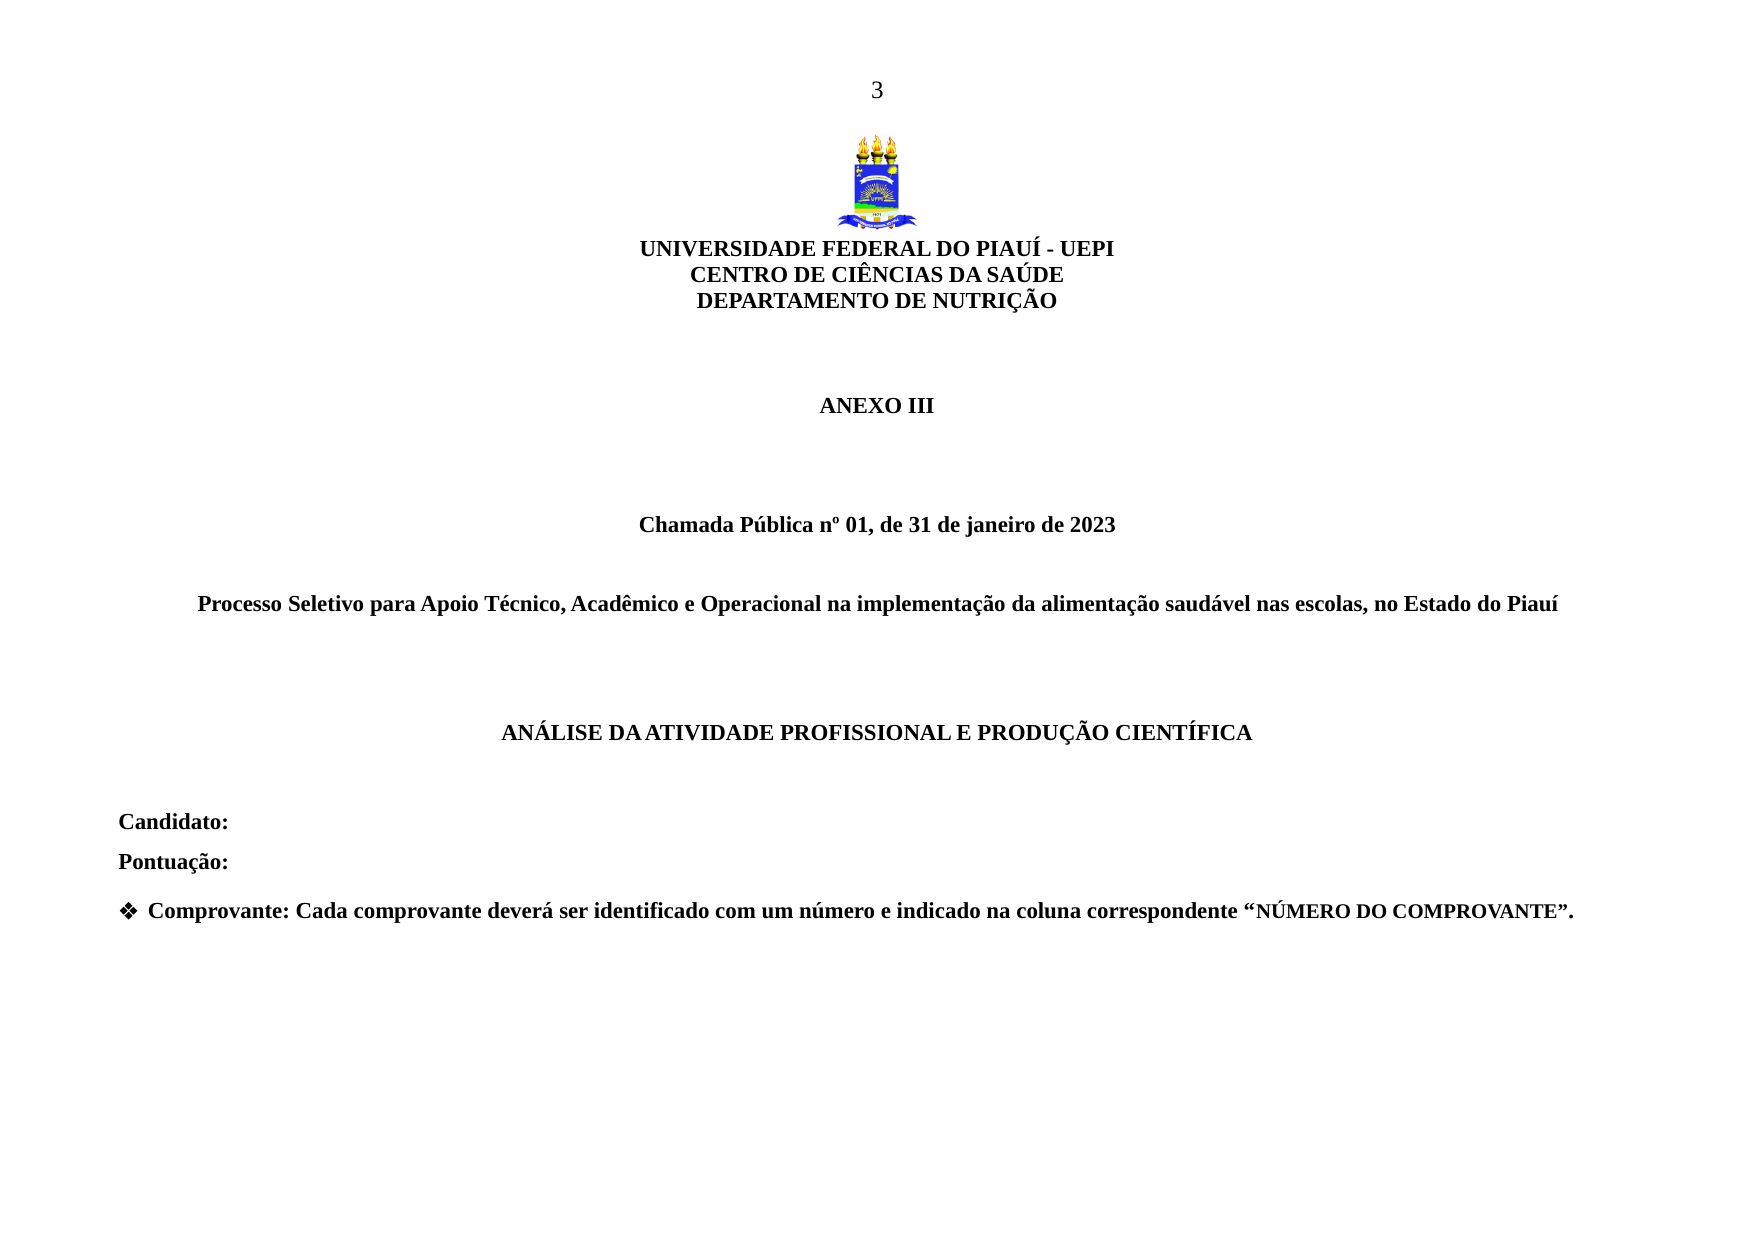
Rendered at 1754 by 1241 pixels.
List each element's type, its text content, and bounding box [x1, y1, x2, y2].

text CENTRO DE CIÊNCIAS DA SAÚDE [118, 261, 1636, 287]
text DEPARTAMENTO DE NUTRIÇÃO [118, 287, 1636, 314]
text ANÁLISE DA ATIVIDADE PROFISSIONAL E PRODUÇÃO CIENTÍFICA [118, 719, 1636, 745]
text ANEXO III [118, 393, 1636, 419]
text Processo Seletivo para Apoio Técnico, Acadêmico e Operacional na implementação da alimentação saudável nas escolas, no Estado do Piauí [120, 590, 1636, 616]
text Candidato: [118, 808, 1636, 834]
text Chamada Pública nº 01, de 31 de janeiro de 2023 [118, 511, 1636, 537]
text Pontuação: [118, 848, 1636, 874]
text UNIVERSIDADE FEDERAL DO PIAUÍ - UEPI [118, 234, 1636, 261]
picture [802, 132, 952, 235]
list Comprovante: Cada comprovante deverá ser identificado com um número e indicado na coluna correspondente “NÚMERO DO COMPROVANTE”. [118, 898, 1636, 924]
